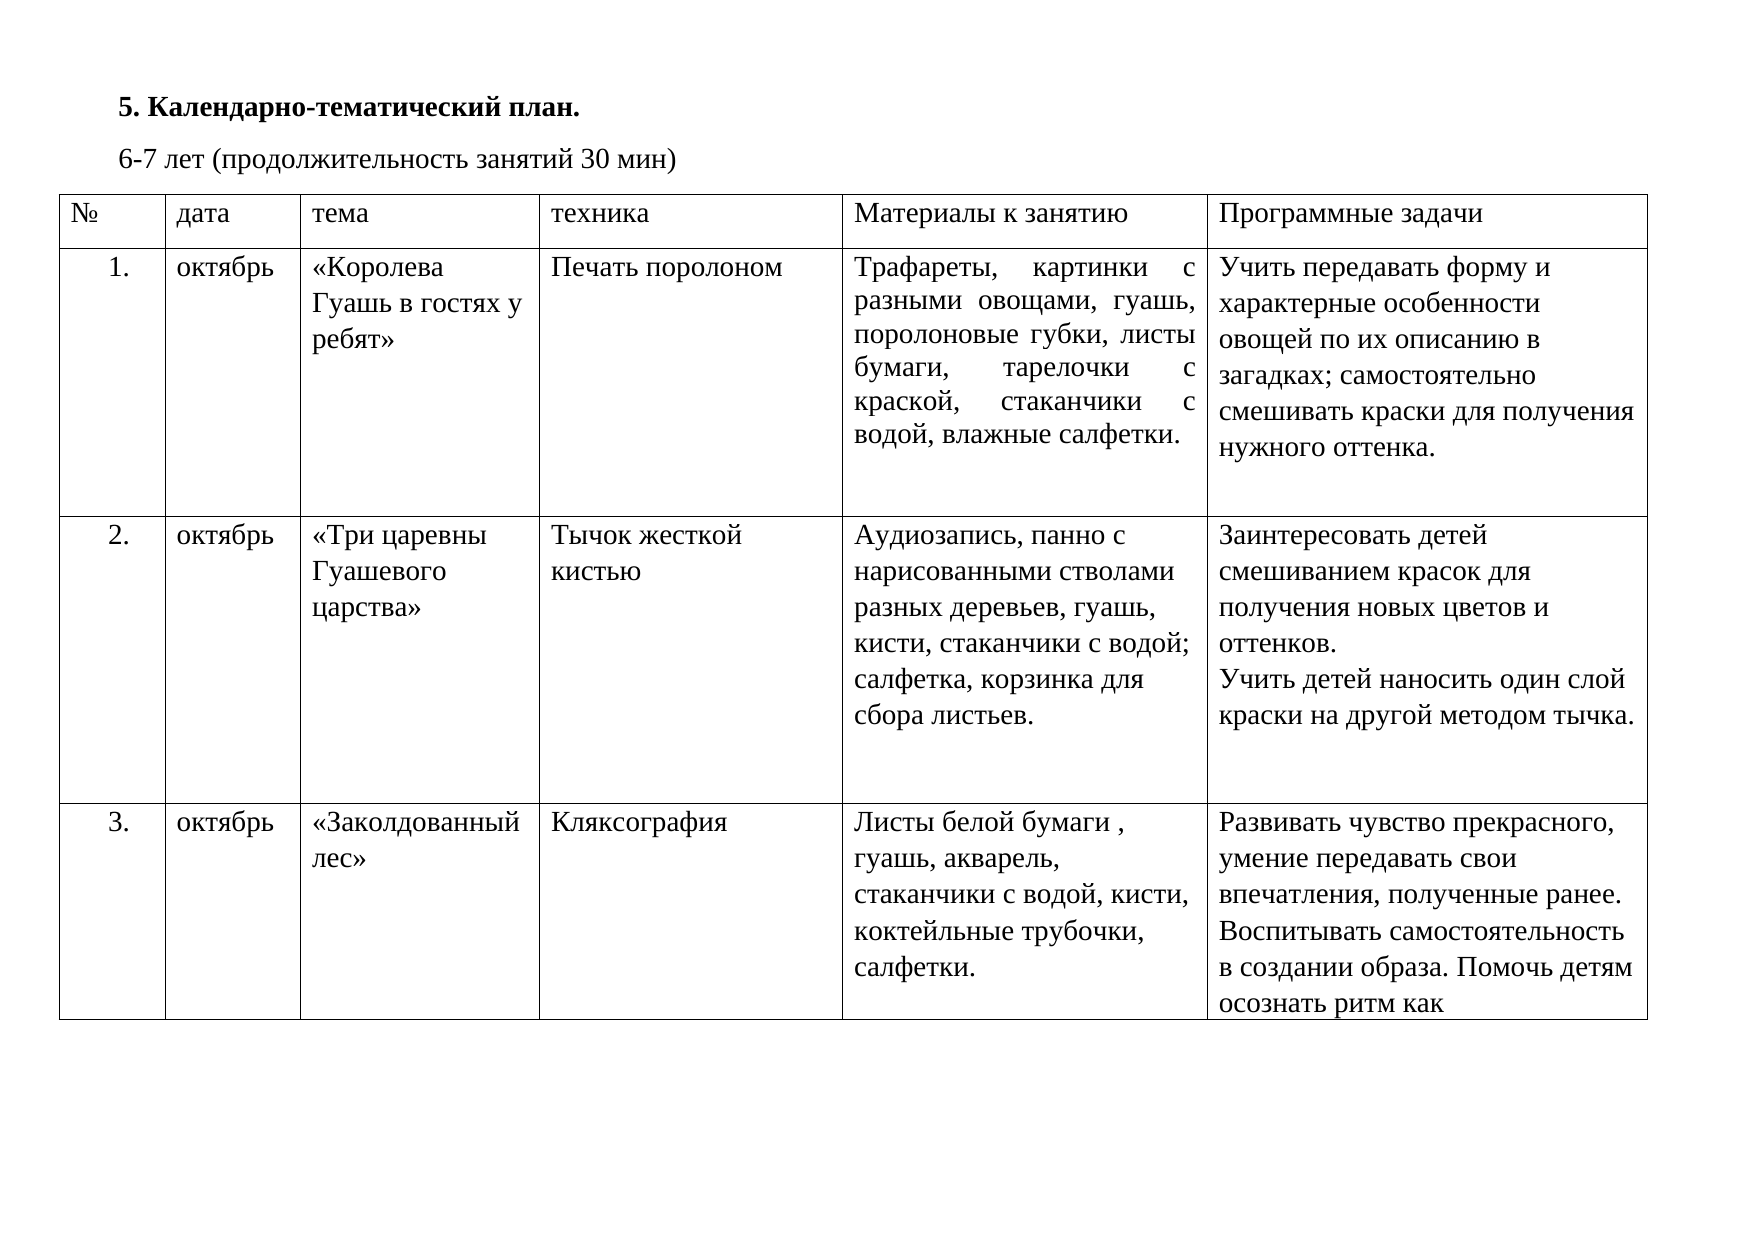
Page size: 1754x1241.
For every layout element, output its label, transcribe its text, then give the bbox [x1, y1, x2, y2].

table_cell [60, 804, 165, 1018]
table_cell [60, 517, 165, 803]
table_cell Учить передавать форму и характерные особенности овощей по их описанию в загадках; самостоятельно смешивать краски для получения нужного оттенка. [1208, 249, 1647, 516]
table_cell «Три царевны Гуашевого царства» [301, 517, 539, 803]
table_cell Кляксография [540, 804, 842, 1018]
text 6-7 лет (продолжительность занятий 30 мин) [118, 141, 1636, 175]
table_header тема [301, 195, 539, 248]
table_header Материалы к занятию [843, 195, 1207, 248]
text 5. Календарно-тематический план. [118, 89, 1636, 122]
table_cell «Королева Гуашь в гостях у ребят» [301, 249, 539, 516]
table_header № [60, 195, 165, 248]
table_cell октябрь [166, 804, 300, 1018]
table_header Программные задачи [1208, 195, 1647, 248]
table_header дата [166, 195, 300, 248]
table_cell Заинтересовать детей смешиванием красок для получения новых цветов и оттенков. Учить детей наносить один слой краски на другой методом тычка. [1208, 517, 1647, 803]
table_header техника [540, 195, 842, 248]
table_cell Печать поролоном [540, 249, 842, 516]
table_cell Тычок жесткой кистью [540, 517, 842, 803]
table_cell октябрь [166, 249, 300, 516]
table_cell Аудиозапись, панно с нарисованными стволами разных деревьев, гуашь, кисти, стаканчики с водой; салфетка, корзинка для сбора листьев. [843, 517, 1207, 803]
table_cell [1208, 804, 1647, 1018]
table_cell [843, 804, 1207, 1018]
table_cell Трафареты, картинки с разными овощами, гуашь, поролоновые губки, листы бумаги, тарелочки с краской, стаканчики с водой, влажные салфетки. [843, 249, 1207, 516]
table_cell [60, 249, 165, 516]
table_cell «Заколдованный лес» [301, 804, 539, 1018]
table_cell октябрь [166, 517, 300, 803]
